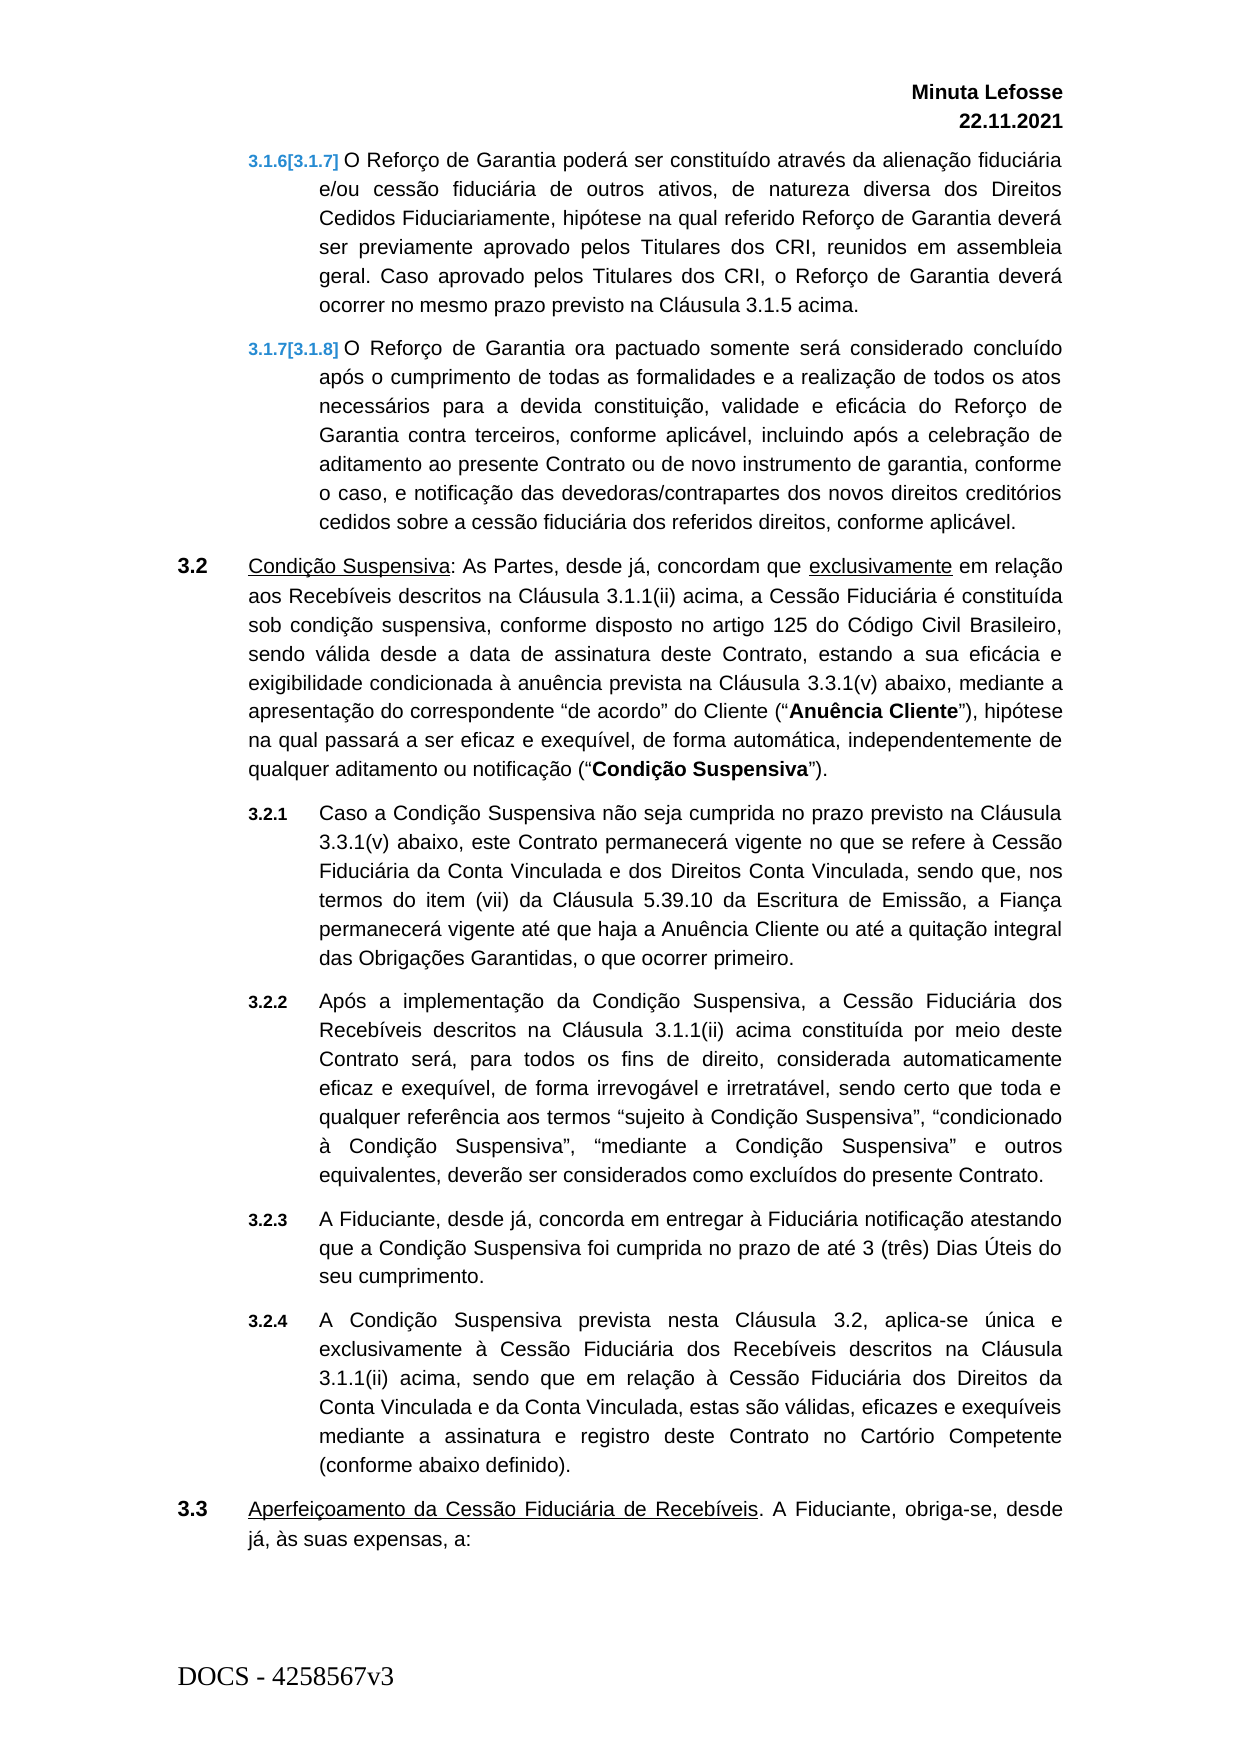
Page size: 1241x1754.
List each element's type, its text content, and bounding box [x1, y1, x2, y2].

text A Condição Suspensiva prevista nesta Cláusula 3.2, aplica-se única e exclusivamente à Cessão Fiduciária dos Recebíveis descritos na Cláusula 3.1(ii) acima, sendo que em relação à Cessão Fiduciária dos Direitos da Conta Vinculada e da Conta Vinculada, estas são válidas, eficazes e exequíveis mediante a assinatura e registro deste Contrato no Cartório Competente (conforme abaixo definido). [248, 1308, 1063, 1477]
text Condição Suspensiva: As Partes, desde já, concordam que exclusivamente em relação aos Recebíveis descritos na Cláusula 3.1(ii) acima, a Cessão Fiduciária é constituída sob condição suspensiva, conforme disposto no artigo 125 do Código Civil Brasileiro, sendo válida desde a data de assinatura deste Contrato, estando a sua eficácia e exigibilidade condicionada à anuência prevista na Cláusula 3.3(v) abaixo, mediante a apresentação do correspondente “de acordo” do Cliente (“Anuência Cliente”), hipótese na qual passará a ser eficaz e exequível, de forma automática, independentemente de qualquer aditamento ou notificação (“Condição Suspensiva”). [177, 553, 1063, 781]
text A Fiduciante, desde já, concorda em entregar à Fiduciária notificação atestando que a Condição Suspensiva foi cumprida no prazo de até 3 (três) Dias Úteis do seu cumprimento. [248, 1206, 1063, 1288]
text Caso a Condição Suspensiva não seja cumprida no prazo previsto na Cláusula 3.3(v) abaixo, este Contrato permanecerá vigente no que se refere à Cessão Fiduciária da Conta Vinculada e dos Direitos Conta Vinculada, sendo que, nos termos do item (vii) da Cláusula 5.39.10 da Escritura de Emissão, a Fiança permanecerá vigente até que haja a Anuência Cliente ou até a quitação integral das Obrigações Garantidas, o que ocorrer primeiro. [248, 801, 1063, 969]
text O Reforço de Garantia poderá ser constituído através da alienação fiduciária e/ou cessão fiduciária de outros ativos, de natureza diversa dos Direitos Cedidos Fiduciariamente, hipótese na qual referido Reforço de Garantia deverá ser previamente aprovado pelos Titulares dos CRI, reunidos em assembleia geral. Caso aprovado pelos Titulares dos CRI, o Reforço de Garantia deverá ocorrer no mesmo prazo previsto na Cláusula 3.1.5 acima. [248, 148, 1063, 316]
text Após a implementação da Condição Suspensiva, a Cessão Fiduciária dos Recebíveis descritos na Cláusula 3.1(ii) acima constituída por meio deste Contrato será, para todos os fins de direito, considerada automaticamente eficaz e exequível, de forma irrevogável e irretratável, sendo certo que toda e qualquer referência aos termos “sujeito à Condição Suspensiva”, “condicionado à Condição Suspensiva”, “mediante a Condição Suspensiva” e outros equivalentes, deverão ser considerados como excluídos do presente Contrato. [248, 989, 1063, 1187]
text O Reforço de Garantia ora pactuado somente será considerado concluído após o cumprimento de todas as formalidades e a realização de todos os atos necessários para a devida constituição, validade e eficácia do Reforço de Garantia contra terceiros, conforme aplicável, incluindo após a celebração de aditamento ao presente Contrato ou de novo instrumento de garantia, conforme o caso, e notificação das devedoras/contrapartes dos novos direitos creditórios cedidos sobre a cessão fiduciária dos referidos direitos, conforme aplicável. [248, 336, 1063, 534]
text Aperfeiçoamento da Cessão Fiduciária de Recebíveis. A Fiduciante, obriga-se, desde já, às suas expensas, a: [177, 1496, 1063, 1550]
